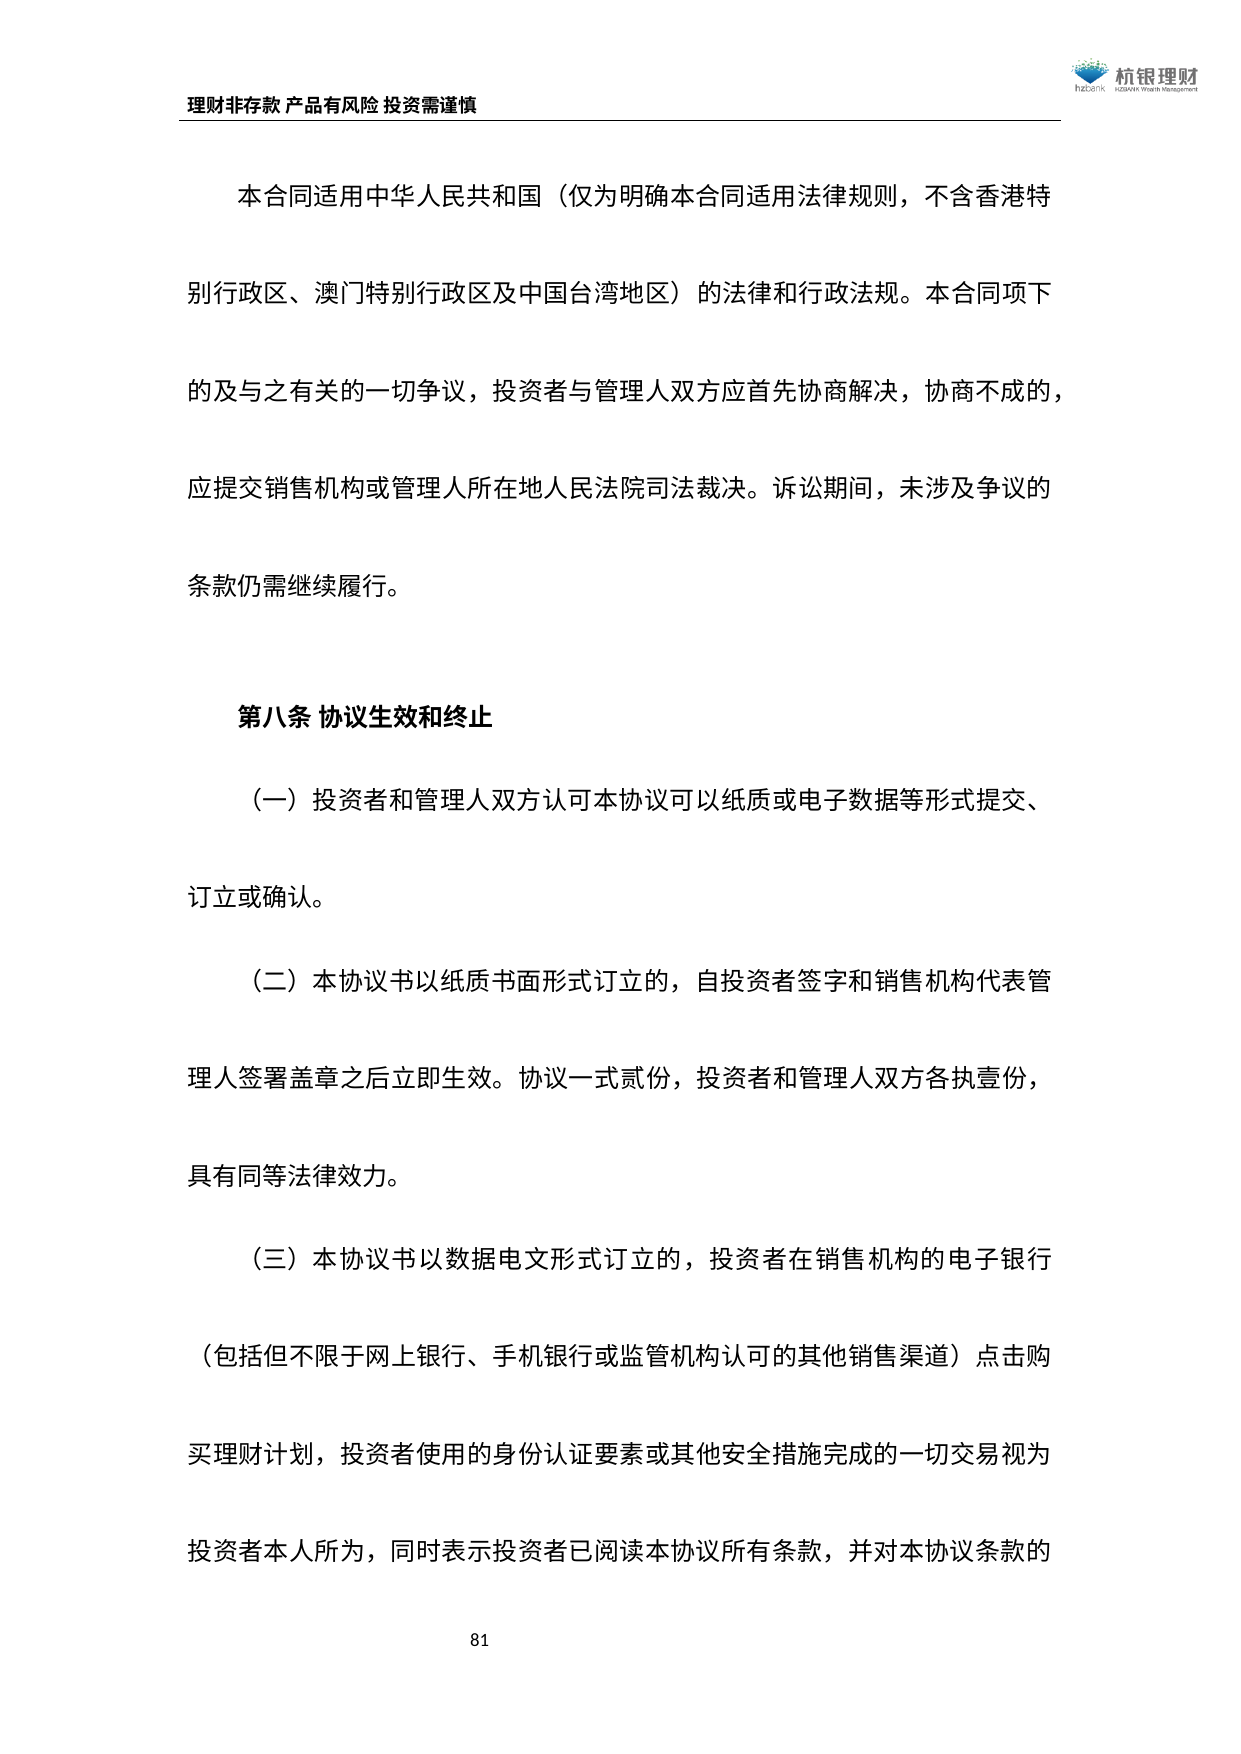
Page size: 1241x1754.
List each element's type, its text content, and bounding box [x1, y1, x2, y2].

picture [1027, 0, 1240, 151]
list 协议生效和终止 [187, 683, 1053, 748]
list 投资者和管理人双方认可本协议可以纸质或电子数据等形式提交、订立或确认。 [187, 766, 1053, 928]
list 本协议书以纸质书面形式订立的，自投资者签字和销售机构代表管理人签署盖章之后立即生效。协议一式贰份，投资者和管理人双方各执壹份，具有同等法律效力。 [187, 947, 1053, 1207]
text 本合同适用中华人民共和国（仅为明确本合同适用法律规则，不含香港特别行政区、澳门特别行政区及中国台湾地区）的法律和行政法规。本合同项下的及与之有关的一切争议，投资者与管理人双方应首先协商解决，协商不成的，应提交销售机构或管理人所在地人民法院司法裁决。诉讼期间，未涉及争议的条款仍需继续履行。 [187, 162, 1053, 617]
